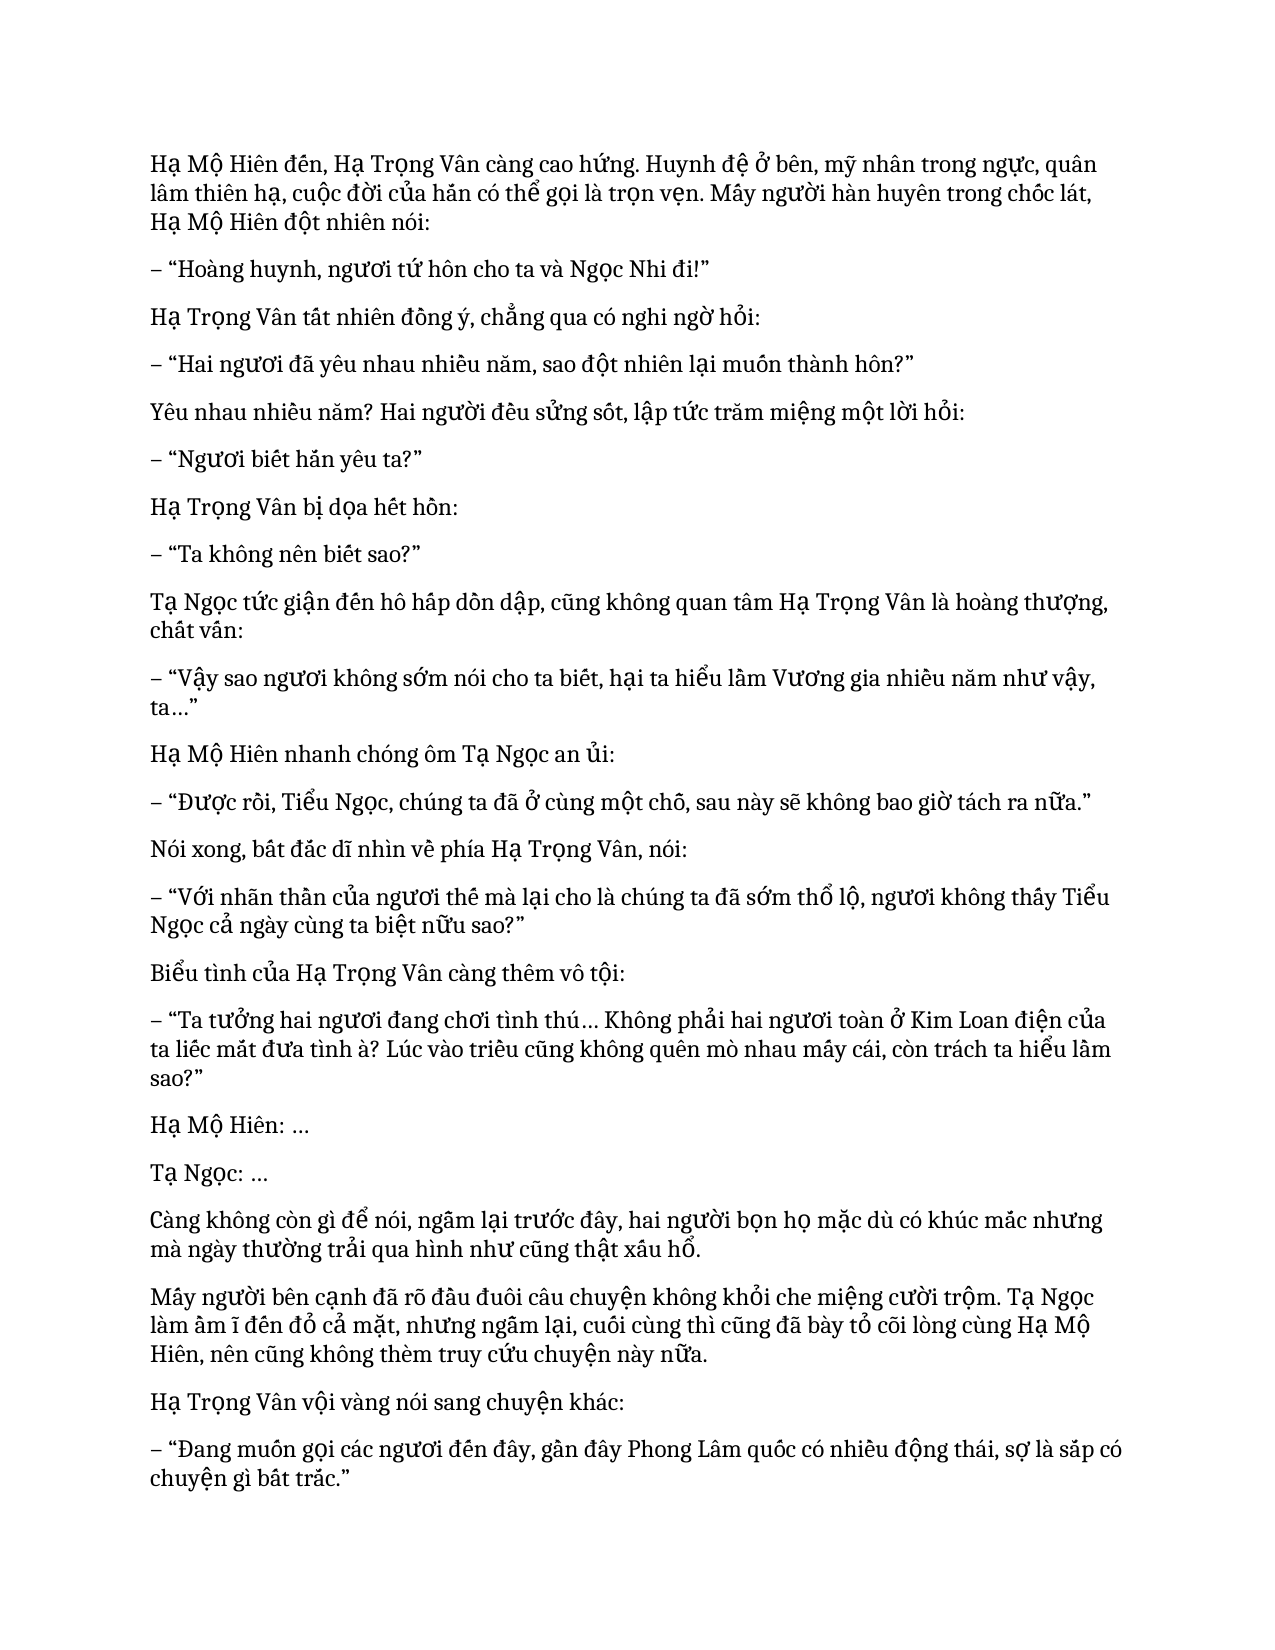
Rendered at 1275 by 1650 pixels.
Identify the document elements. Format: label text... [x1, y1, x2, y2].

text Tạ Ngọc: … [150, 1159, 1125, 1187]
text Hạ Mộ Hiên nhanh chóng ôm Tạ Ngọc an ủi: [150, 740, 1125, 769]
text – “Đang muốn gọi các ngươi đến đây, gần đây Phong Lâm quốc có nhiều động thái, sợ là sắp có chuyện gì bất trắc.” [150, 1435, 1125, 1492]
text Hạ Mộ Hiên đến, Hạ Trọng Vân càng cao hứng. Huynh đệ ở bên, mỹ nhân trong ngực, quân lâm thiên hạ, cuộc đời của hắn có thể gọi là trọn vẹn. Mấy người hàn huyên trong chốc lát, Hạ Mộ Hiên đột nhiên nói: [150, 150, 1125, 236]
text Biểu tình của Hạ Trọng Vân càng thêm vô tội: [150, 959, 1125, 987]
text Tạ Ngọc tức giận đến hô hấp dồn dập, cũng không quan tâm Hạ Trọng Vân là hoàng thượng, chất vấn: [150, 587, 1125, 645]
text Hạ Trọng Vân tất nhiên đồng ý, chẳng qua có nghi ngờ hỏi: [150, 302, 1125, 331]
text – “Hoàng huynh, ngươi tứ hôn cho ta và Ngọc Nhi đi!” [150, 255, 1125, 284]
text – “Vậy sao ngươi không sớm nói cho ta biết, hại ta hiểu lầm Vương gia nhiều năm như vậy, ta…” [150, 664, 1125, 721]
text Nói xong, bất đắc dĩ nhìn về phía Hạ Trọng Vân, nói: [150, 835, 1125, 864]
text Yêu nhau nhiều năm? Hai người đều sửng sốt, lập tức trăm miệng một lời hỏi: [150, 397, 1125, 426]
text – “Ngươi biết hắn yêu ta?” [150, 445, 1125, 474]
text – “Ta không nên biết sao?” [150, 540, 1125, 569]
text – “Hai ngươi đã yêu nhau nhiều năm, sao đột nhiên lại muốn thành hôn?” [150, 350, 1125, 379]
text Mấy người bên cạnh đã rõ đầu đuôi câu chuyện không khỏi che miệng cười trộm. Tạ Ngọc làm ầm ĩ đến đỏ cả mặt, nhưng ngẫm lại, cuối cùng thì cũng đã bày tỏ cõi lòng cùng Hạ Mộ Hiên, nên cũng không thèm truy cứu chuyện này nữa. [150, 1282, 1125, 1369]
text Hạ Trọng Vân vội vàng nói sang chuyện khác: [150, 1387, 1125, 1416]
text Hạ Trọng Vân bị dọa hết hồn: [150, 492, 1125, 521]
text Càng không còn gì để nói, ngẫm lại trước đây, hai người bọn họ mặc dù có khúc mắc nhưng mà ngày thường trải qua hình như cũng thật xấu hổ. [150, 1206, 1125, 1264]
text – “Ta tưởng hai ngươi đang chơi tình thú… Không phải hai ngươi toàn ở Kim Loan điện của ta liếc mắt đưa tình à? Lúc vào triều cũng không quên mò nhau mấy cái, còn trách ta hiểu lầm sao?” [150, 1006, 1125, 1092]
text Hạ Mộ Hiên: … [150, 1111, 1125, 1140]
text – “Được rồi, Tiểu Ngọc, chúng ta đã ở cùng một chỗ, sau này sẽ không bao giờ tách ra nữa.” [150, 787, 1125, 816]
text – “Với nhãn thần của ngươi thế mà lại cho là chúng ta đã sớm thổ lộ, ngươi không thấy Tiểu Ngọc cả ngày cùng ta biệt nữu sao?” [150, 882, 1125, 940]
